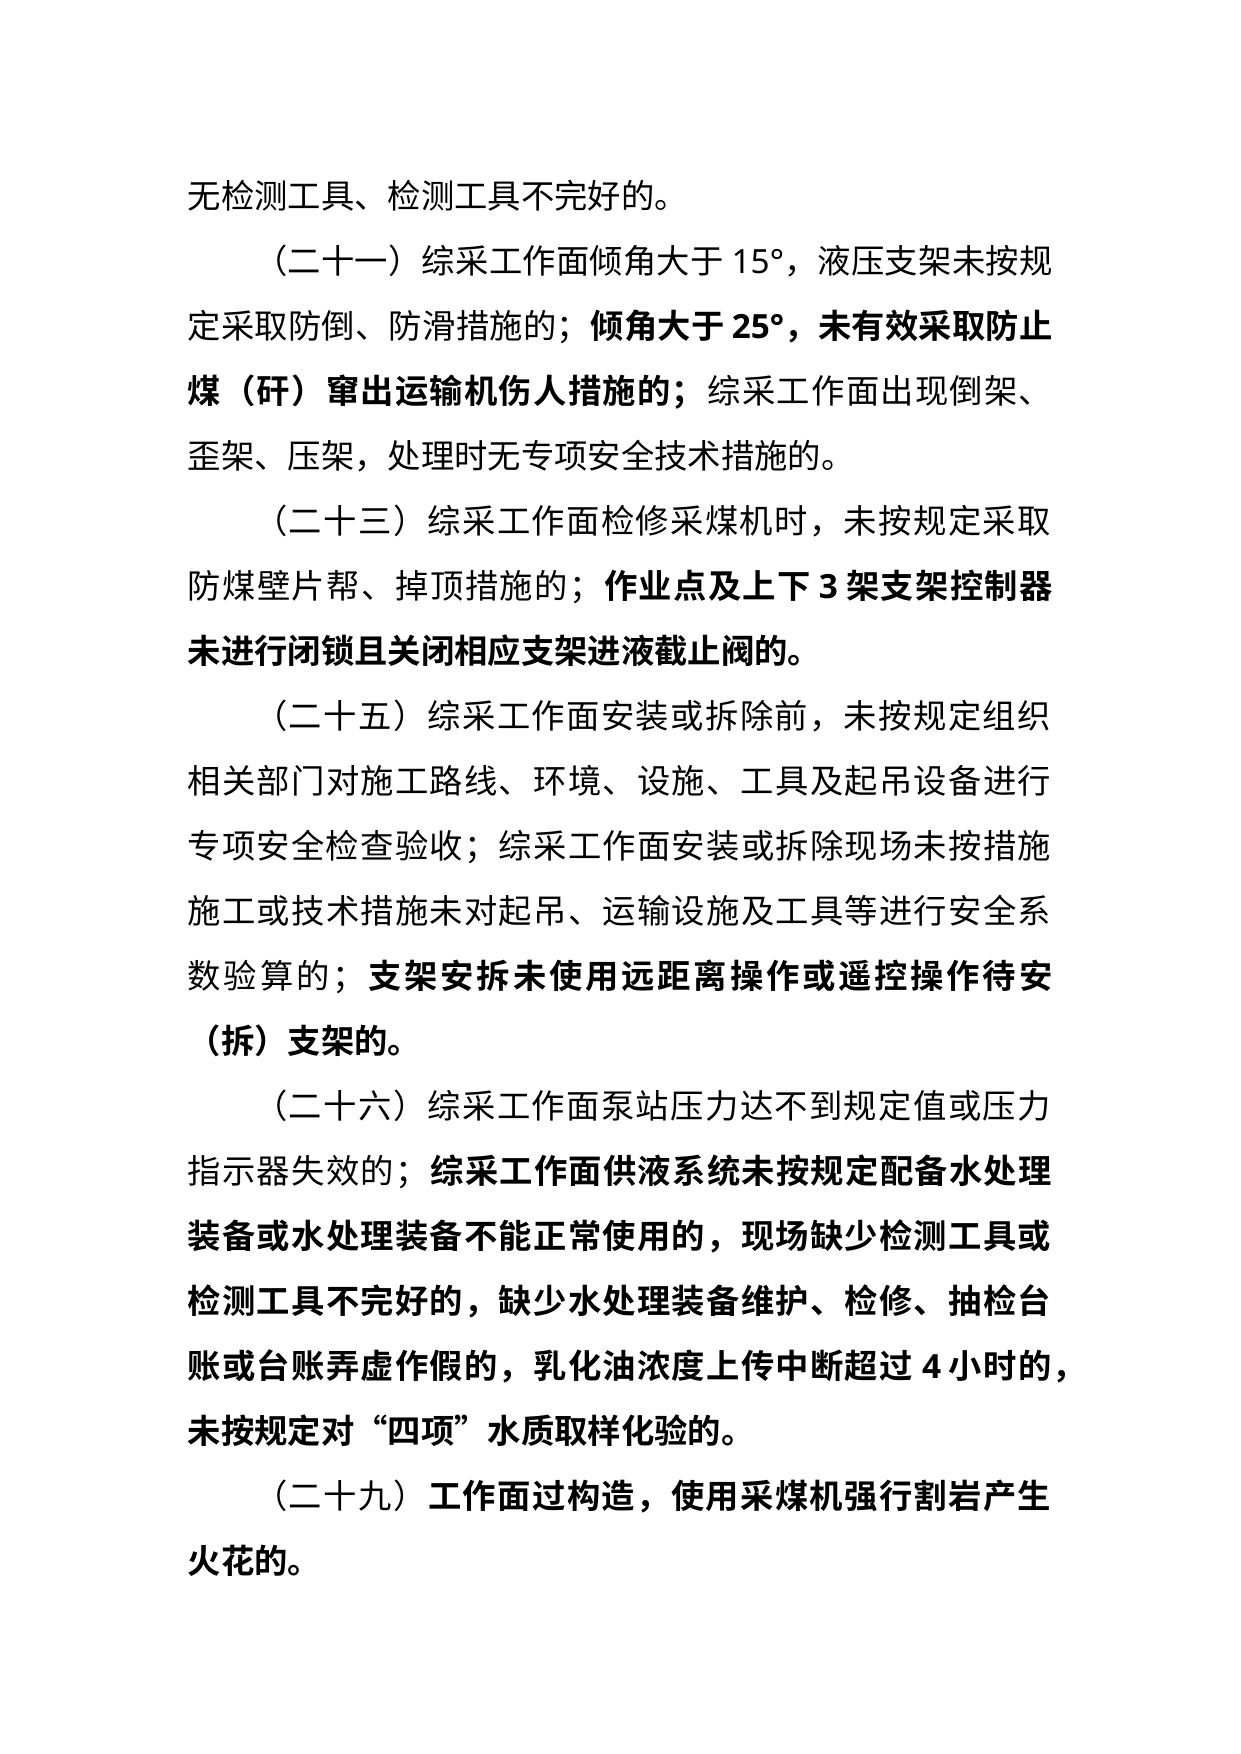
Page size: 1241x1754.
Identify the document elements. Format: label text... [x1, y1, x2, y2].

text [187, 162, 1053, 227]
text （二十五）综采工作面安装或拆除前，未按规定组织相关部门对施工路线、环境、设施、工具及起吊设备进行专项安全检查验收；综采工作面安装或拆除现场未按措施施工或技术措施未对起吊、运输设施及工具等进行安全系数验算的；支架安拆未使用远距离操作或遥控操作待安（拆）支架的。 [187, 682, 1053, 1072]
text （二十九）工作面过构造，使用采煤机强行割岩产生火花的。 [187, 1462, 1053, 1592]
text （二十三）综采工作面检修采煤机时，未按规定采取防煤壁片帮、掉顶措施的；作业点及上下3架支架控制器未进行闭锁且关闭相应支架进液截止阀的。 [187, 487, 1053, 682]
text （二十一）综采工作面倾角大于15°，液压支架未按规定采取防倒、防滑措施的；倾角大于25°，未有效采取防止煤（矸）窜出运输机伤人措施的；综采工作面出现倒架、歪架、压架，处理时无专项安全技术措施的。 [187, 227, 1053, 487]
text （二十六）综采工作面泵站压力达不到规定值或压力指示器失效的；综采工作面供液系统未按规定配备水处理装备或水处理装备不能正常使用的，现场缺少检测工具或检测工具不完好的，缺少水处理装备维护、检修、抽检台账或台账弄虚作假的，乳化油浓度上传中断超过4小时的，未按规定对“四项”水质取样化验的。 [187, 1072, 1053, 1462]
